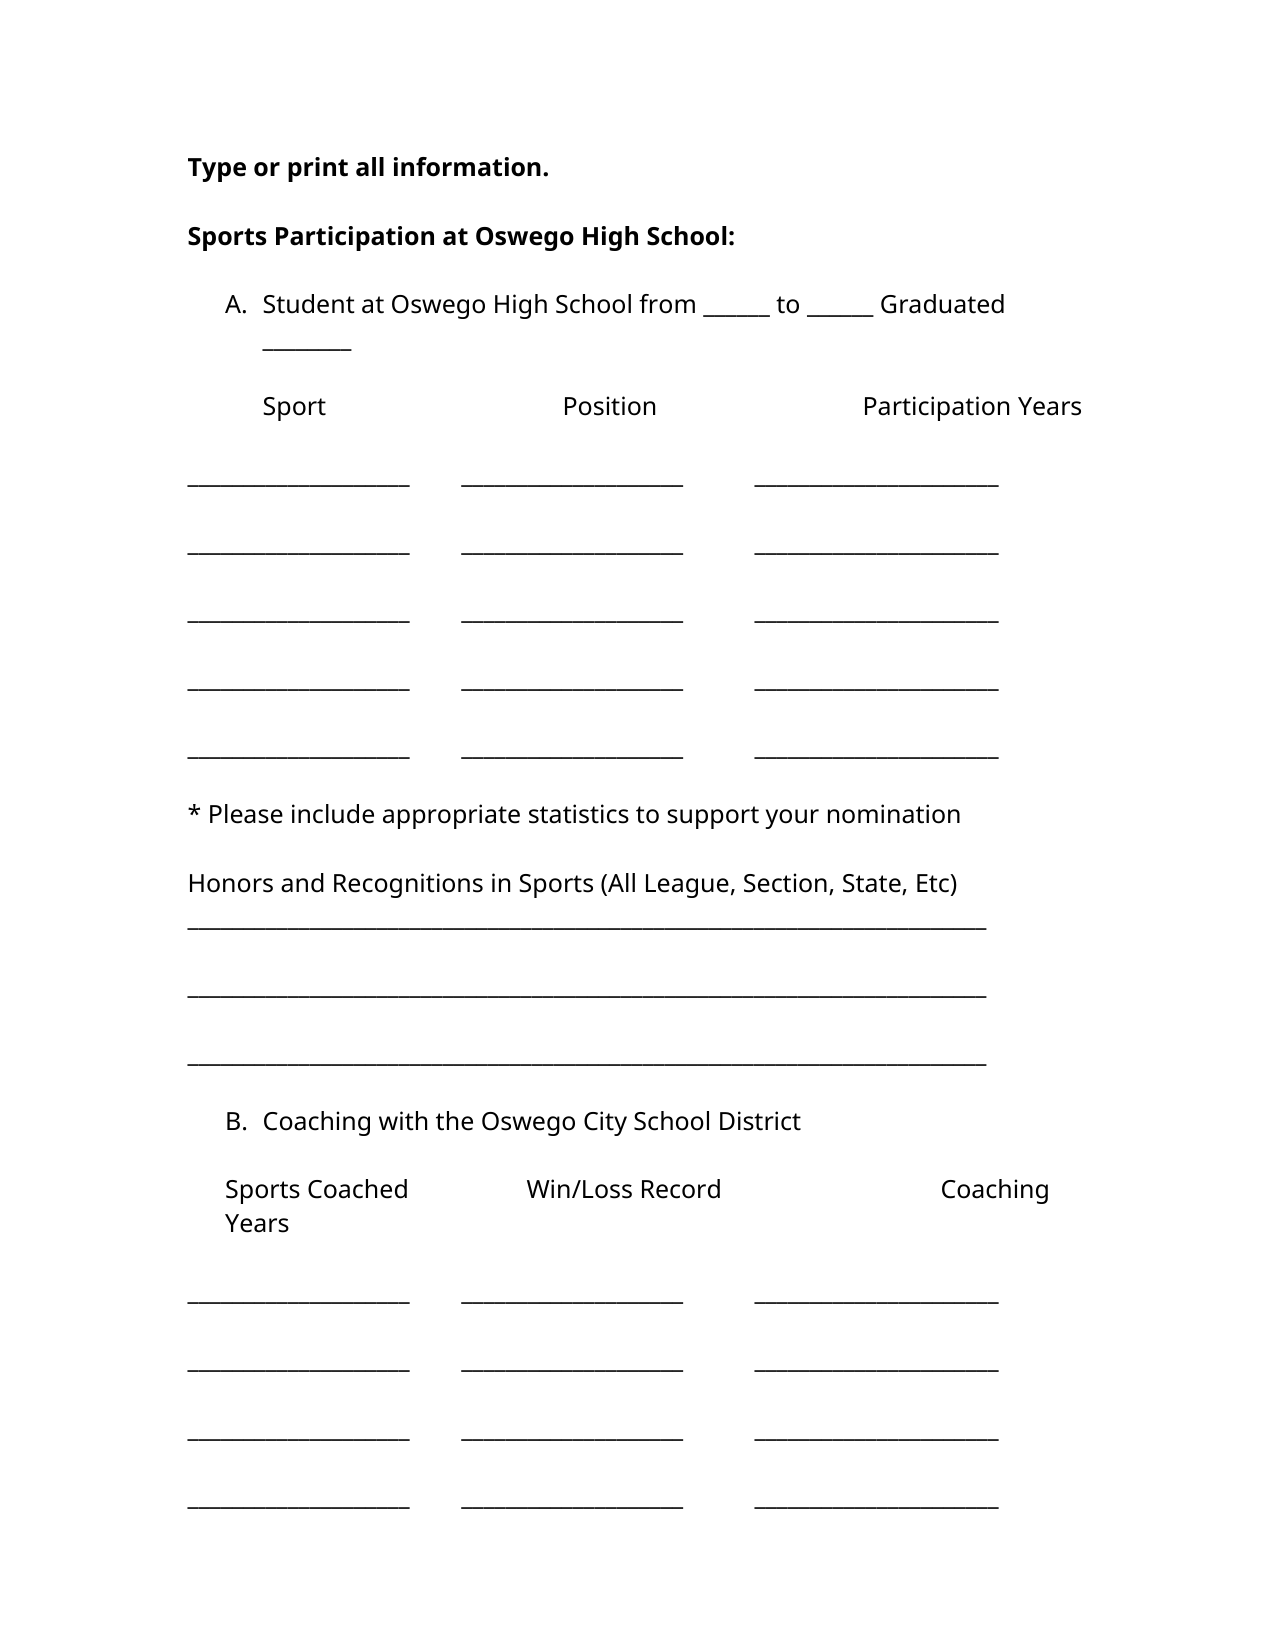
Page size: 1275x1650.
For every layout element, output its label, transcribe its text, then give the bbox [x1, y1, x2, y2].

text * Please include appropriate statistics to support your nomination [187, 797, 1087, 831]
text Honors and Recognitions in Sports (All League, Section, State, Etc) [187, 865, 1087, 899]
text ____________________ ____________________ ______________________ [187, 729, 1087, 763]
text ____________________ ____________________ ______________________ [187, 457, 1087, 491]
text ____________________ ____________________ ______________________ [187, 1274, 1087, 1308]
text ____________________ ____________________ ______________________ [187, 593, 1087, 627]
text ____________________ ____________________ ______________________ [187, 1478, 1087, 1512]
text ____________________ ____________________ ______________________ [187, 1410, 1087, 1444]
text ________________________________________________________________________ [187, 899, 1087, 933]
text ____________________ ____________________ ______________________ [187, 661, 1087, 695]
list Coaching with the [225, 1104, 1087, 1138]
list Student at from ______ to ______ Graduated ________ [225, 286, 1087, 354]
text ________________________________________________________________________ [187, 967, 1087, 1002]
text ____________________ ____________________ ______________________ [187, 525, 1087, 559]
text ____________________ ____________________ ______________________ [187, 1342, 1087, 1376]
text ________________________________________________________________________ [187, 1036, 1087, 1070]
text Sport Position Participation Years [262, 388, 1087, 422]
text Sports Participation at : [187, 218, 1087, 252]
text Sports Coached Win/Loss Record Coaching Years [225, 1172, 1087, 1240]
text Type or print all information. [187, 150, 1087, 184]
